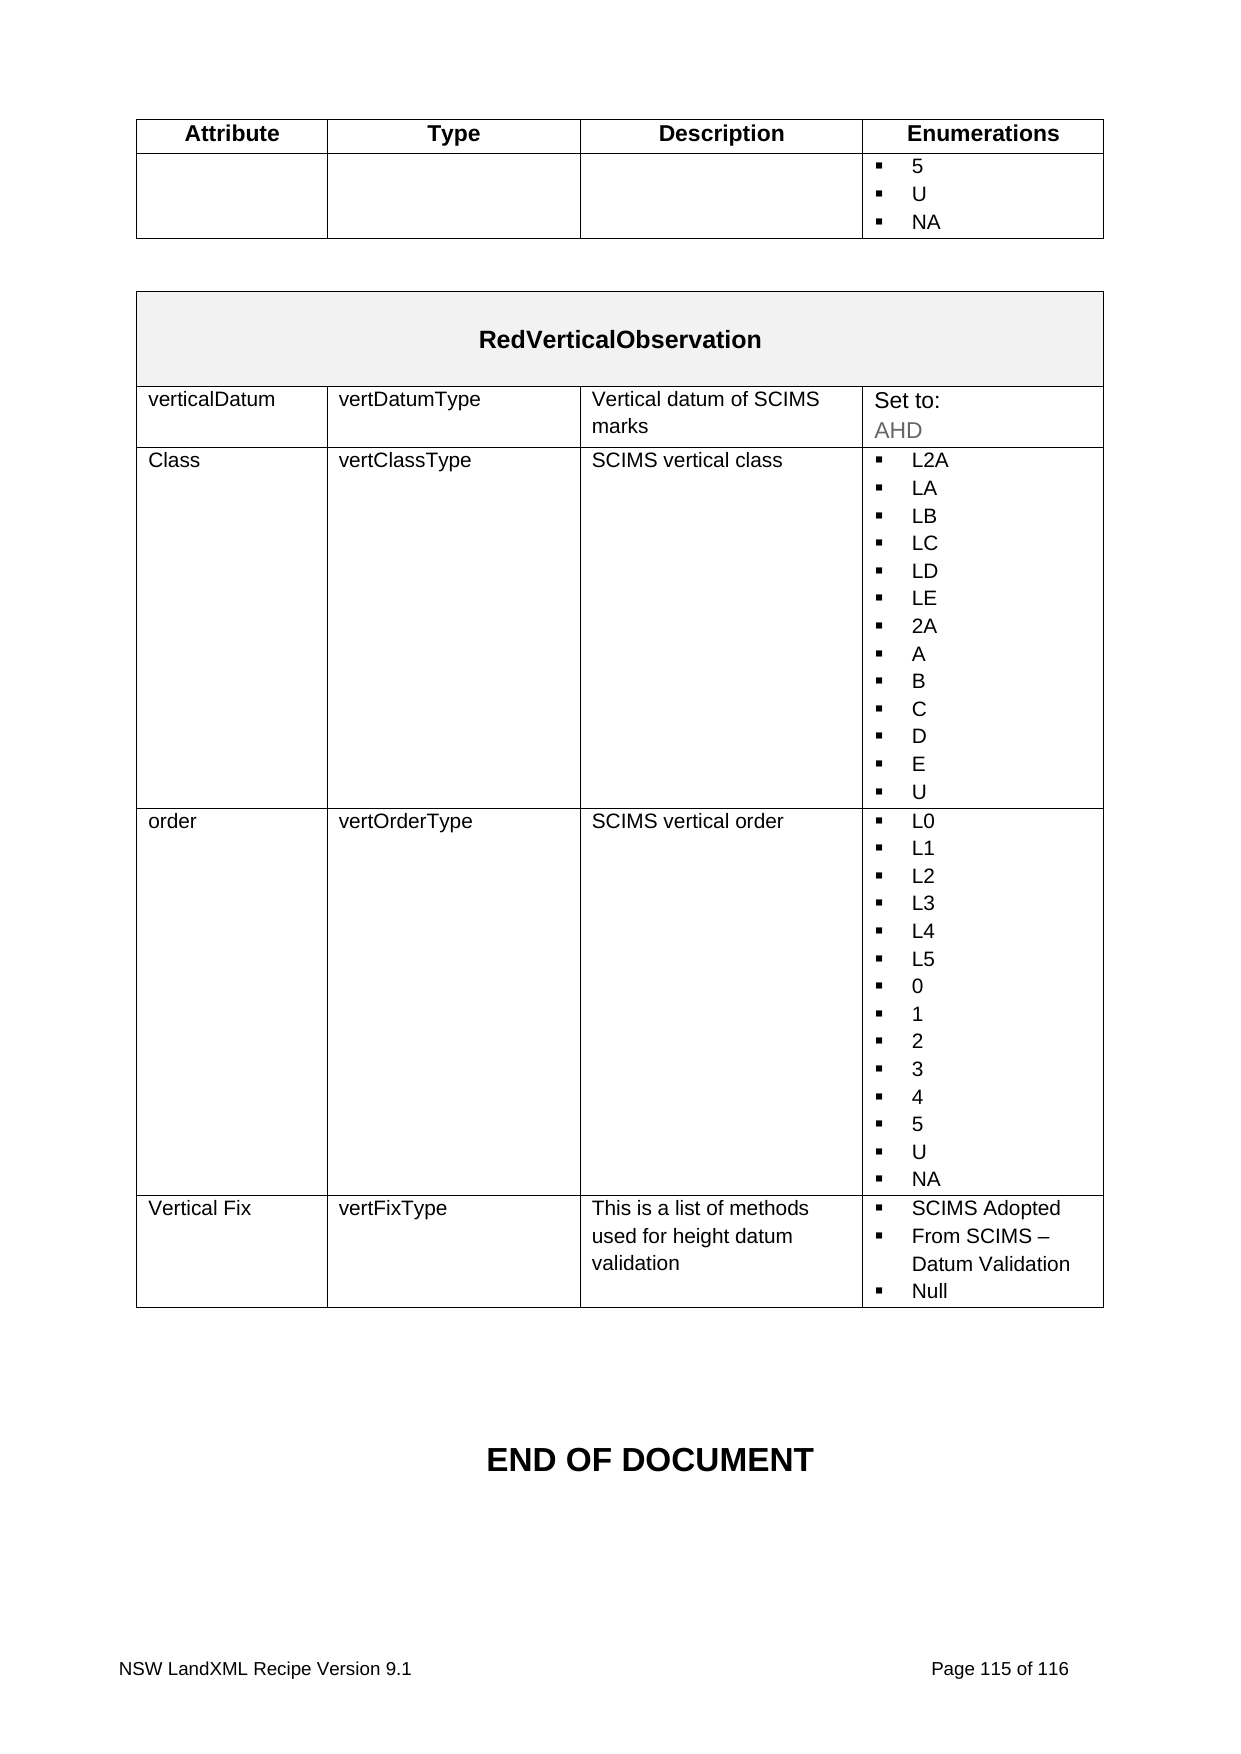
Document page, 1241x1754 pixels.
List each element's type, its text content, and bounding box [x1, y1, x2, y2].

table_header Attribute [137, 120, 327, 153]
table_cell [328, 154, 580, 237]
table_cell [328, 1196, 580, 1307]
table_header Type [328, 120, 580, 153]
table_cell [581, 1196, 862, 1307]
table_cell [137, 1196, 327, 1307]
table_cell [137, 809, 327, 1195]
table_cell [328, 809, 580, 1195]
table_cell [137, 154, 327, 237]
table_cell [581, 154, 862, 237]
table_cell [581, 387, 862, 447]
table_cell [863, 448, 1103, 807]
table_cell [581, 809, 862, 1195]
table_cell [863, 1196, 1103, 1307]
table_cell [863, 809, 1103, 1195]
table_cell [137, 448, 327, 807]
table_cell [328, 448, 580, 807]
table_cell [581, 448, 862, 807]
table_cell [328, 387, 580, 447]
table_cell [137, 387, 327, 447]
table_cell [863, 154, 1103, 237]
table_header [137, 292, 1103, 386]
table_header Enumerations [863, 120, 1103, 153]
text END OF DOCUMENT [119, 1440, 1121, 1479]
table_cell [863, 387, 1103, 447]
table_header Description [581, 120, 862, 153]
